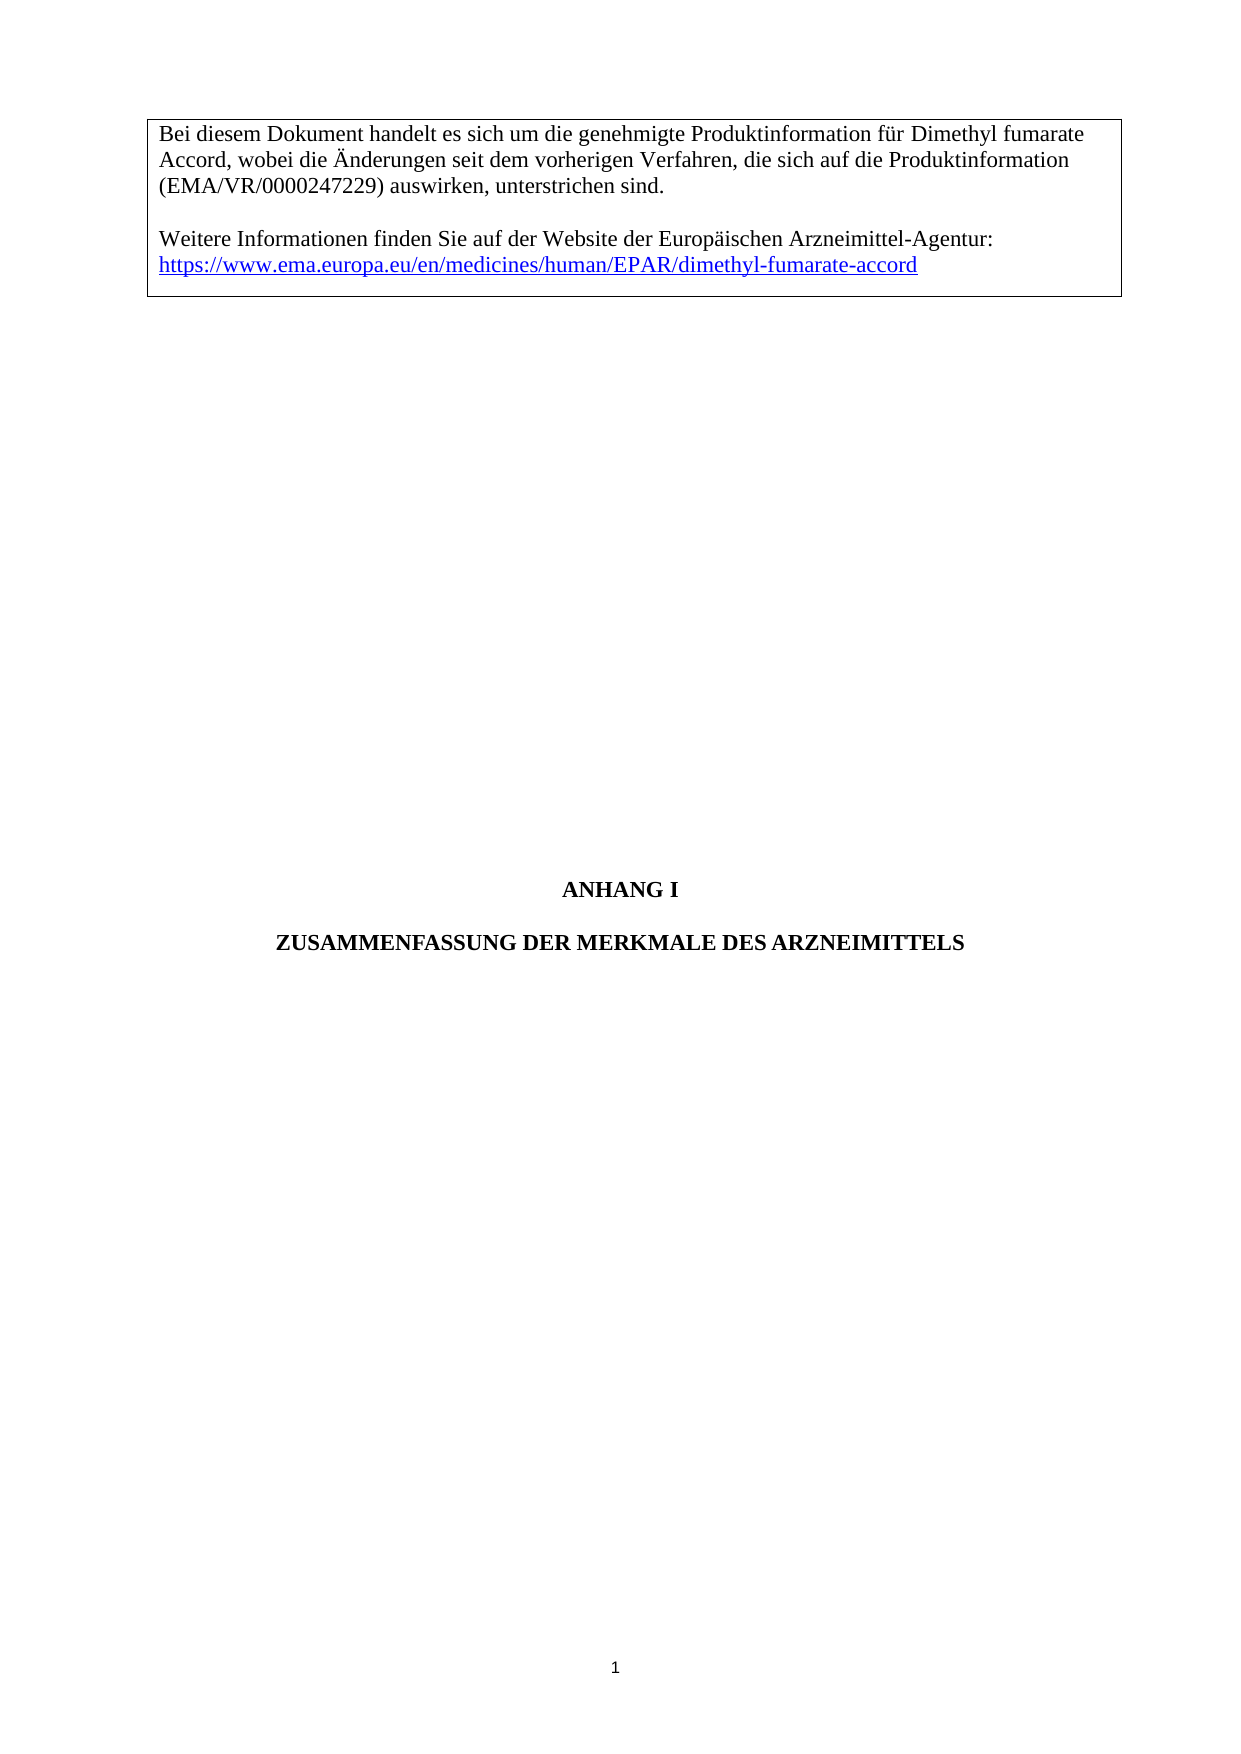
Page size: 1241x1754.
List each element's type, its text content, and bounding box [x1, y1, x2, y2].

table_header Bei diesem Dokument handelt es sich um die genehmigte Produktinformation für Dimethyl fumarate Accord, wobei die Änderungen seit dem vorherigen Verfahren, die sich auf die Produktinformation (EMA/VR/0000247229) auswirken, unterstrichen sind. Weitere Informationen finden Sie auf der Website der Europäischen Arzneimittel-Agentur: https://www.ema.europa.eu/en/medicines/human/EPAR/dimethyl-fumarate-accord [148, 120, 1121, 296]
title ZUSAMMENFASSUNG DER MERKMALE DES ARZNEIMITTELS [147, 929, 1093, 956]
text ANHANG I [147, 877, 1093, 903]
